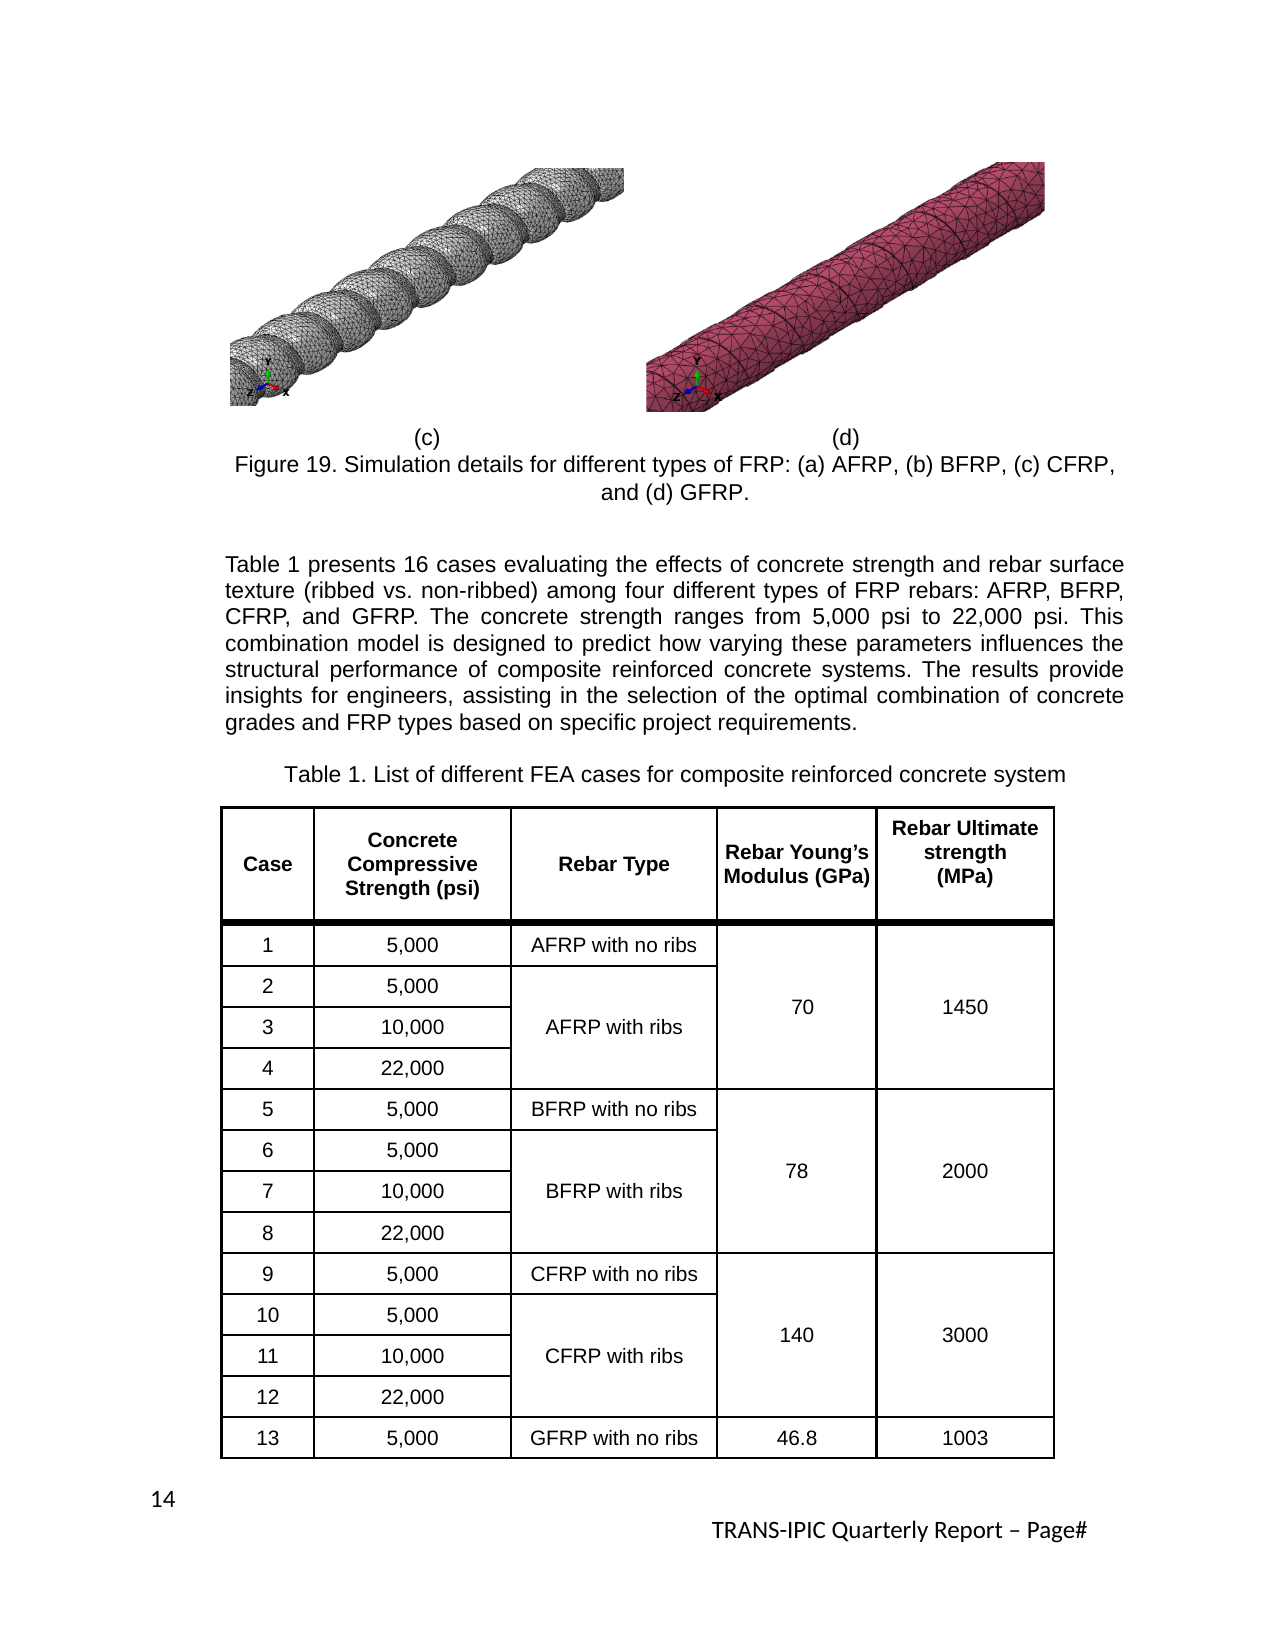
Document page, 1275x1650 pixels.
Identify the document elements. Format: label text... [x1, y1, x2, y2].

table_cell 6 [223, 1131, 313, 1170]
table_cell 78 [718, 1090, 875, 1252]
table_cell 13 [223, 1418, 313, 1457]
table_cell 11 [223, 1336, 313, 1375]
table_cell 22,000 [315, 1049, 510, 1088]
table_cell 10,000 [315, 1336, 510, 1375]
table_cell 46.8 [718, 1418, 875, 1457]
table_cell 5,000 [315, 1131, 510, 1170]
text Table 1 presents 16 cases evaluating the effects of concrete strength and rebar surface texture (ribbed vs. non-ribbed) among four different types of FRP rebars: AFRP, BFRP, CFRP, and GFRP. The concrete strength ranges from 5,000 psi to 22,000 psi. This combination model is designed to predict how varying these parameters influences the structural performance of composite reinforced concrete systems. The results provide insights for engineers, assisting in the selection of the optimal combination of concrete grades and FRP types based on specific project requirements. [225, 551, 1125, 735]
table_cell 8 [223, 1213, 313, 1252]
table_cell 770 [718, 926, 875, 1088]
table_cell 12 [223, 1377, 313, 1416]
table_cell 5,000 [315, 926, 510, 964]
table_cell 22,000 [315, 1213, 510, 1252]
table_cell 140 [718, 1254, 875, 1416]
table_cell AFRP with ribs [512, 967, 716, 1088]
picture [230, 168, 624, 406]
table_cell 10,000 [315, 1172, 510, 1211]
table_cell 3 [223, 1008, 313, 1047]
table_cell CFRP with ribs [512, 1295, 716, 1416]
table_header Rebar Young’s Modulus (GPa) [718, 809, 875, 919]
text Table 1. List of different FEA cases for composite reinforced concrete system [225, 761, 1125, 788]
table_cell (d) [635, 424, 1056, 451]
table_cell 9 [223, 1254, 313, 1293]
table_cell AFRP with no ribs [512, 926, 716, 964]
table_cell 5,000 [315, 1295, 510, 1334]
table_cell 3000 [878, 1254, 1053, 1416]
table_cell 10,000 [315, 1008, 510, 1047]
table_cell 7 [223, 1172, 313, 1211]
table_cell 5,000 [315, 1418, 510, 1457]
table_cell 10 [223, 1295, 313, 1334]
table_cell 5 [223, 1090, 313, 1129]
table_cell BFRP with ribs [512, 1131, 716, 1252]
table_cell 4 [223, 1049, 313, 1088]
table_cell (c) [219, 424, 635, 451]
table_header Rebar Ultimate strength (MPa) [878, 809, 1053, 919]
table_header Case [223, 809, 313, 919]
table_cell [219, 150, 635, 424]
picture [646, 162, 1045, 412]
table_cell 5,000 [315, 1254, 510, 1293]
table_cell 1 [223, 926, 313, 964]
text Figure 19. Simulation details for different types of FRP: (a) AFRP, (b) BFRP, (c) CFRP, and (d) GFRP. [225, 451, 1125, 505]
table_cell 1450 [878, 926, 1053, 1088]
table_cell GFRP with no ribs [512, 1418, 716, 1457]
table_cell 1003 [878, 1418, 1053, 1457]
table_cell 5,000 [315, 967, 510, 1006]
table_cell 2000 [878, 1090, 1053, 1252]
table_cell BFRP with no ribs [512, 1090, 716, 1129]
table_cell [635, 150, 1056, 424]
table_header Concrete Compressive Strength (psi) [315, 809, 510, 919]
table_cell 5,000 [315, 1090, 510, 1129]
table_header Rebar Type [512, 809, 716, 919]
table_cell 22,000 [315, 1377, 510, 1416]
table_cell 2 [223, 967, 313, 1006]
table_cell CFRP with no ribs [512, 1254, 716, 1293]
